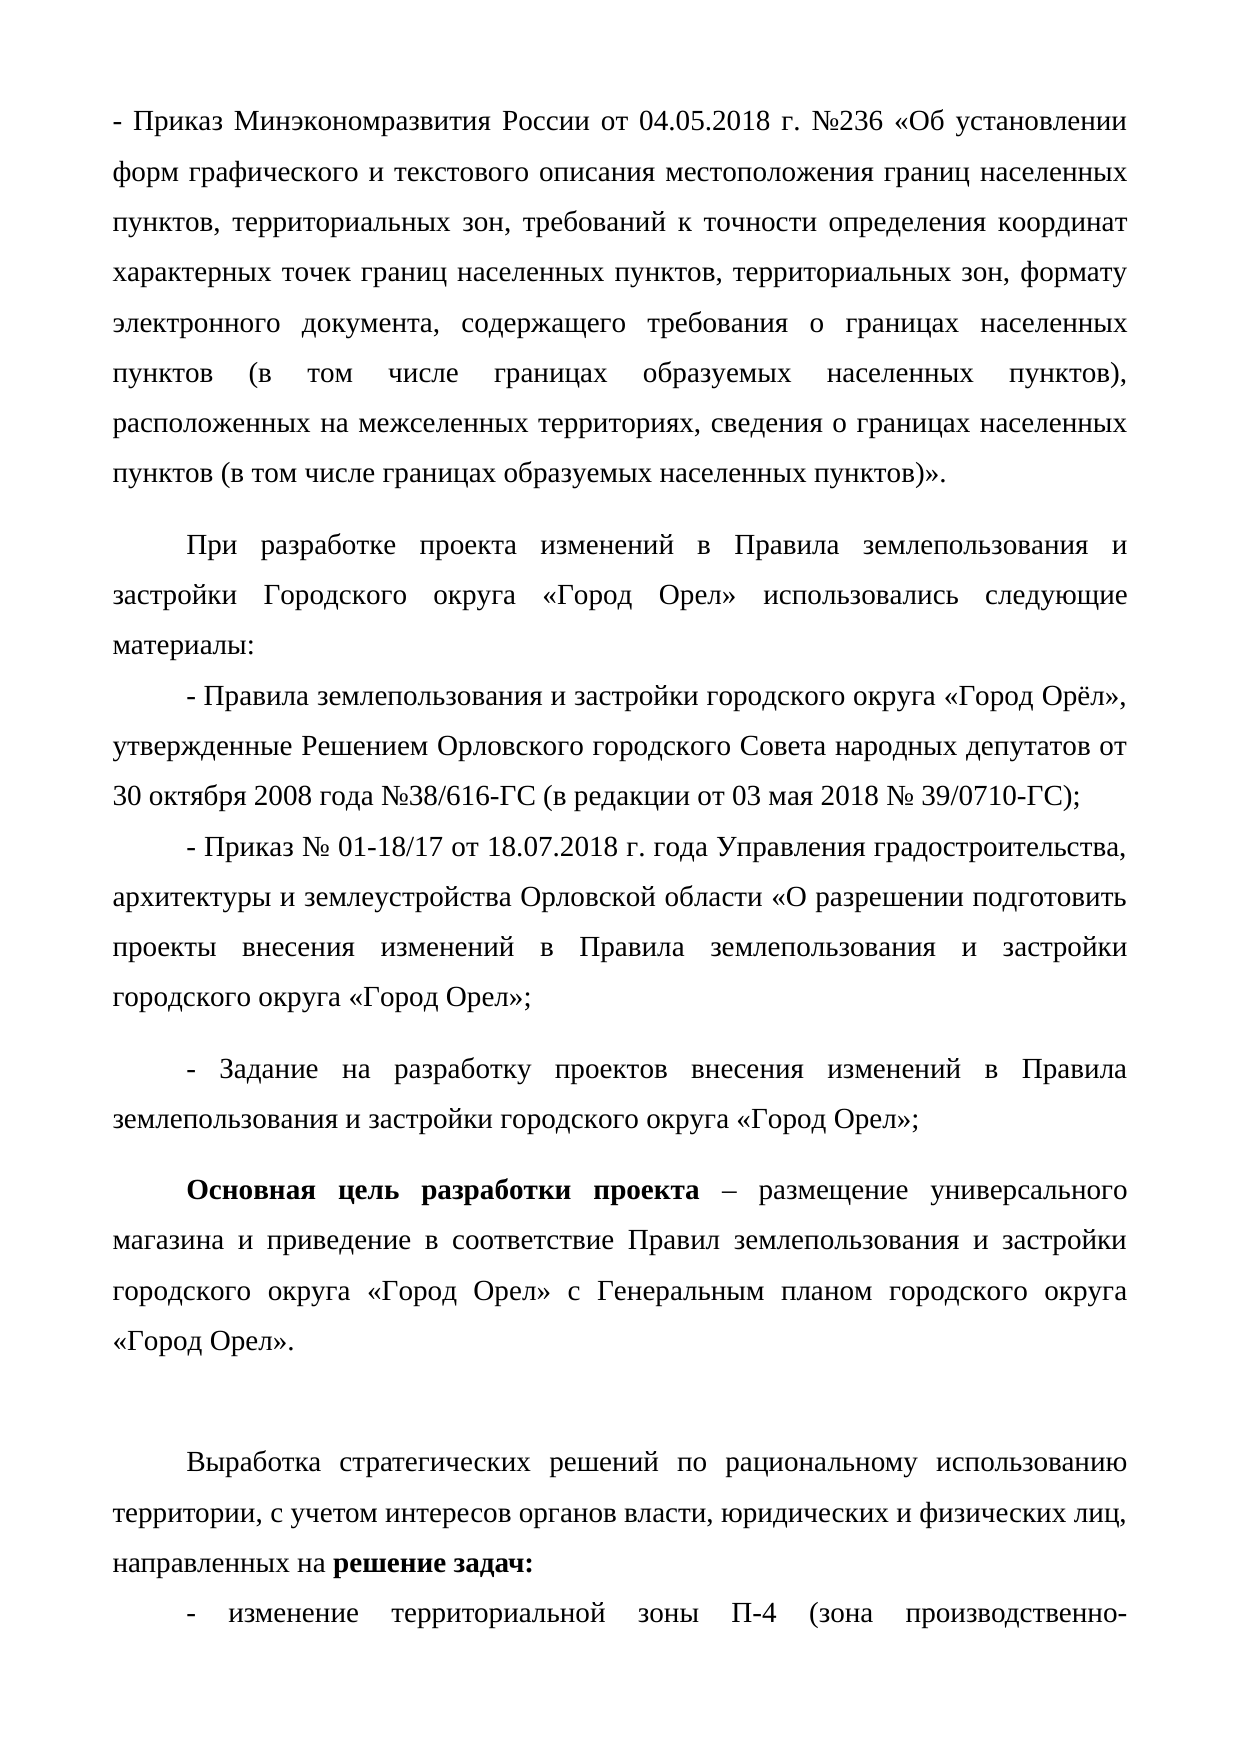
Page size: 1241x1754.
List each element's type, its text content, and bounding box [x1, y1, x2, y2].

text - Правила землепользования и застройки городского округа «Город Орёл», утвержденные Решением Орловского городского Совета народных депутатов от 30 октября 2008 года №38/616-ГС (в редакции от 03 мая 2018 № 39/0710-ГС); [112, 678, 1128, 812]
text - Приказ Минэкономразвития России от 04.05.2018 г. №236 «Об установлении форм графического и текстового описания местоположения границ населенных пунктов, территориальных зон, требований к точности определения координат характерных точек границ населенных пунктов, территориальных зон, формату электронного документа, содержащего требования о границах населенных пунктов (в том числе границах образуемых населенных пунктов), расположенных на межселенных территориях, сведения о границах населенных пунктов (в том числе границах образуемых населенных пунктов)». [112, 103, 1128, 489]
text - Приказ № 01-18/17 от 18.07.2018 г. года Управления градостроительства, архитектуры и землеустройства Орловской области «О разрешении подготовить проекты внесения изменений в Правила землепользования и застройки городского округа «Город Орел»; [112, 829, 1128, 1013]
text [112, 1596, 1128, 1629]
text Выработка стратегических решений по рациональному использованию территории, с учетом интересов органов власти, юридических и физических лиц, направленных на решение задач: [112, 1444, 1128, 1579]
text Основная цель разработки проекта – размещение универсального магазина и приведение в соответствие Правил землепользования и застройки городского округа «Город Орел» с Генеральным планом городского округа «Город Орел». [112, 1172, 1128, 1357]
text При разработке проекта изменений в Правила землепользования и застройки Городского округа «Город Орел» использовались следующие материалы: [112, 527, 1128, 661]
text - Задание на разработку проектов внесения изменений в Правила землепользования и застройки городского округа «Город Орел»; [112, 1051, 1128, 1134]
